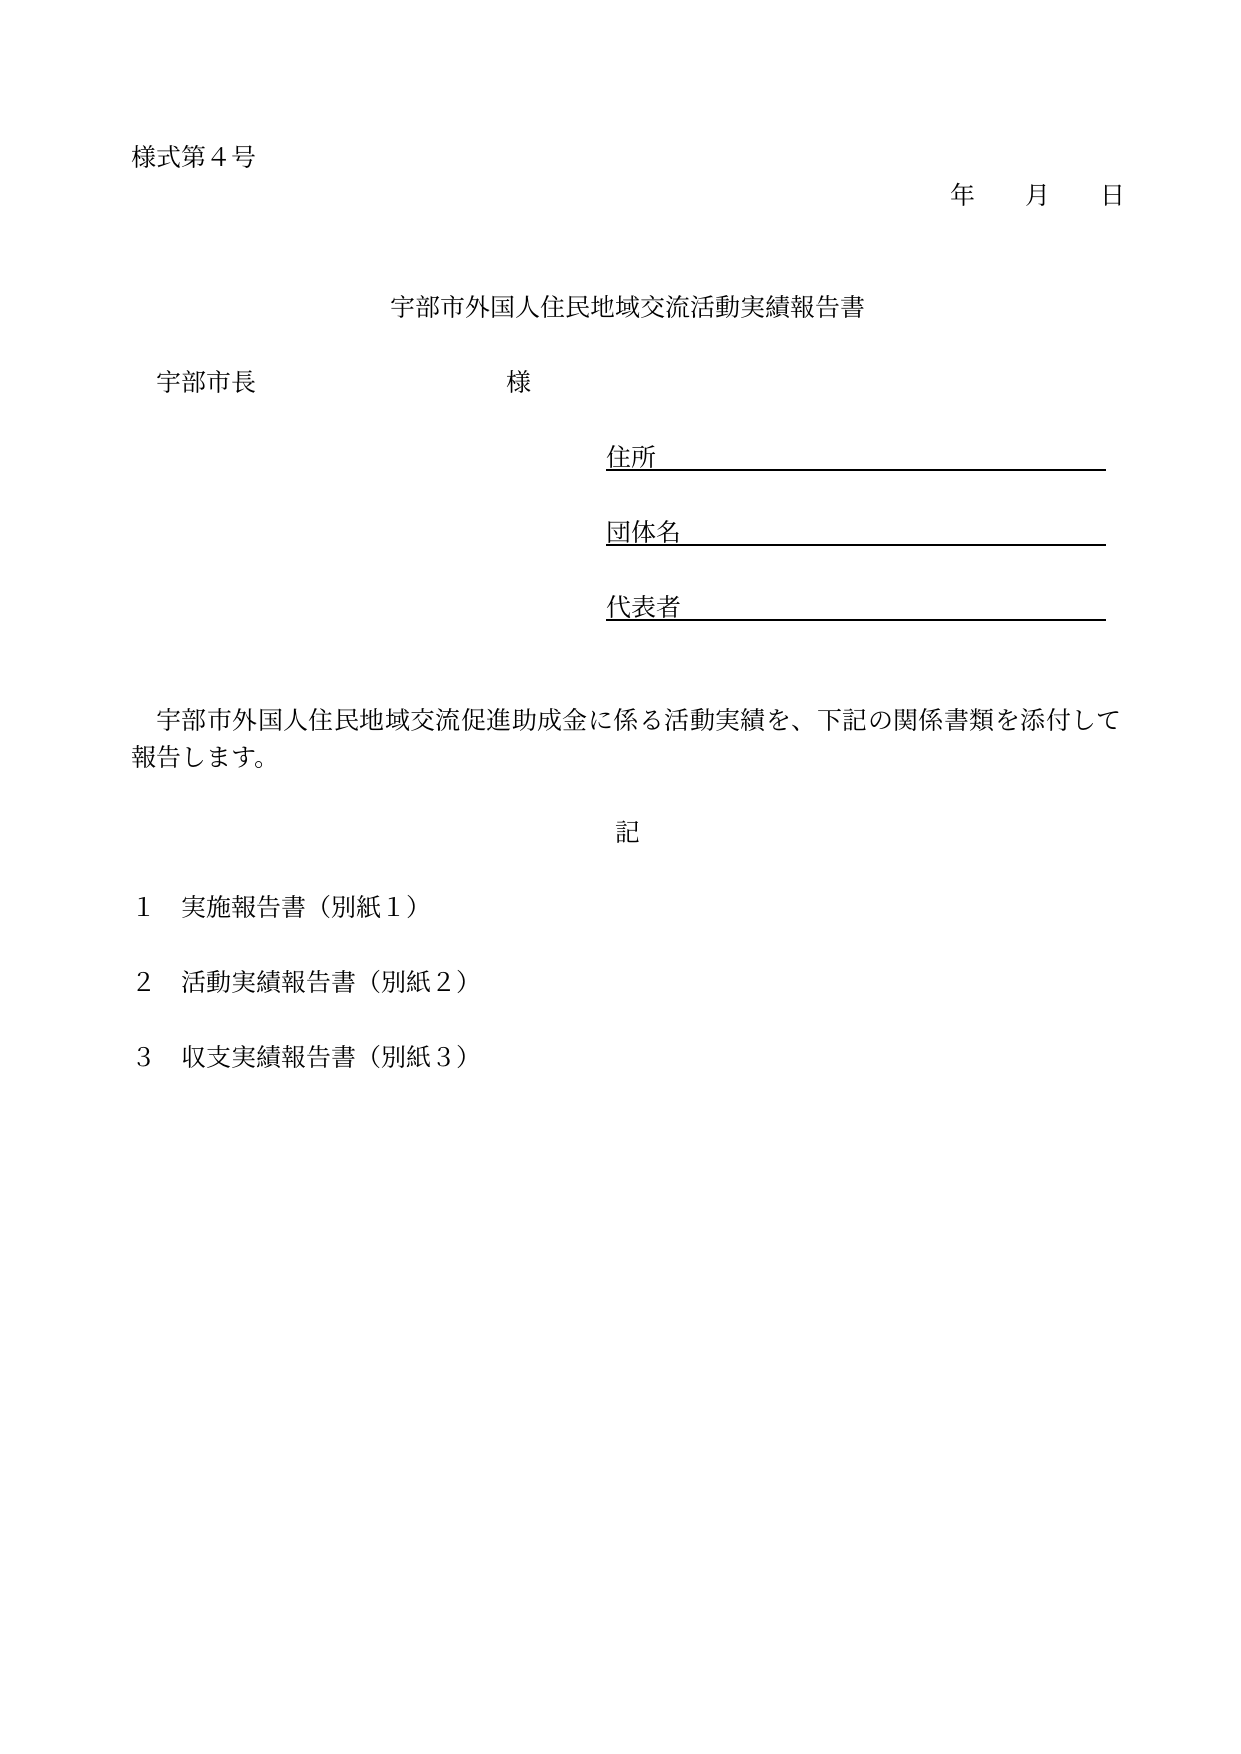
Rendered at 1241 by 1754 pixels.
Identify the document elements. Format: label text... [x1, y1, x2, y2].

subtitle 記 [131, 812, 1125, 850]
text ２ 活動実績報告書（別紙２） [131, 962, 1125, 1000]
text 代表者 [131, 587, 1125, 625]
text 宇部市外国人住民地域交流促進助成金に係る活動実績を、下記の関係書類を添付して報告します。 [131, 700, 1125, 775]
text 年 月 日 [131, 175, 1125, 212]
text ３ 収支実績報告書（別紙３） [131, 1037, 1125, 1075]
text 様式第４号 [131, 137, 1125, 175]
text 宇部市長 様 [131, 362, 1125, 400]
text 団体名 [131, 512, 1125, 550]
text 住所 [131, 437, 1125, 475]
text 宇部市外国人住民地域交流活動実績報告書 [131, 287, 1125, 325]
text １ 実施報告書（別紙１） [131, 887, 1125, 925]
